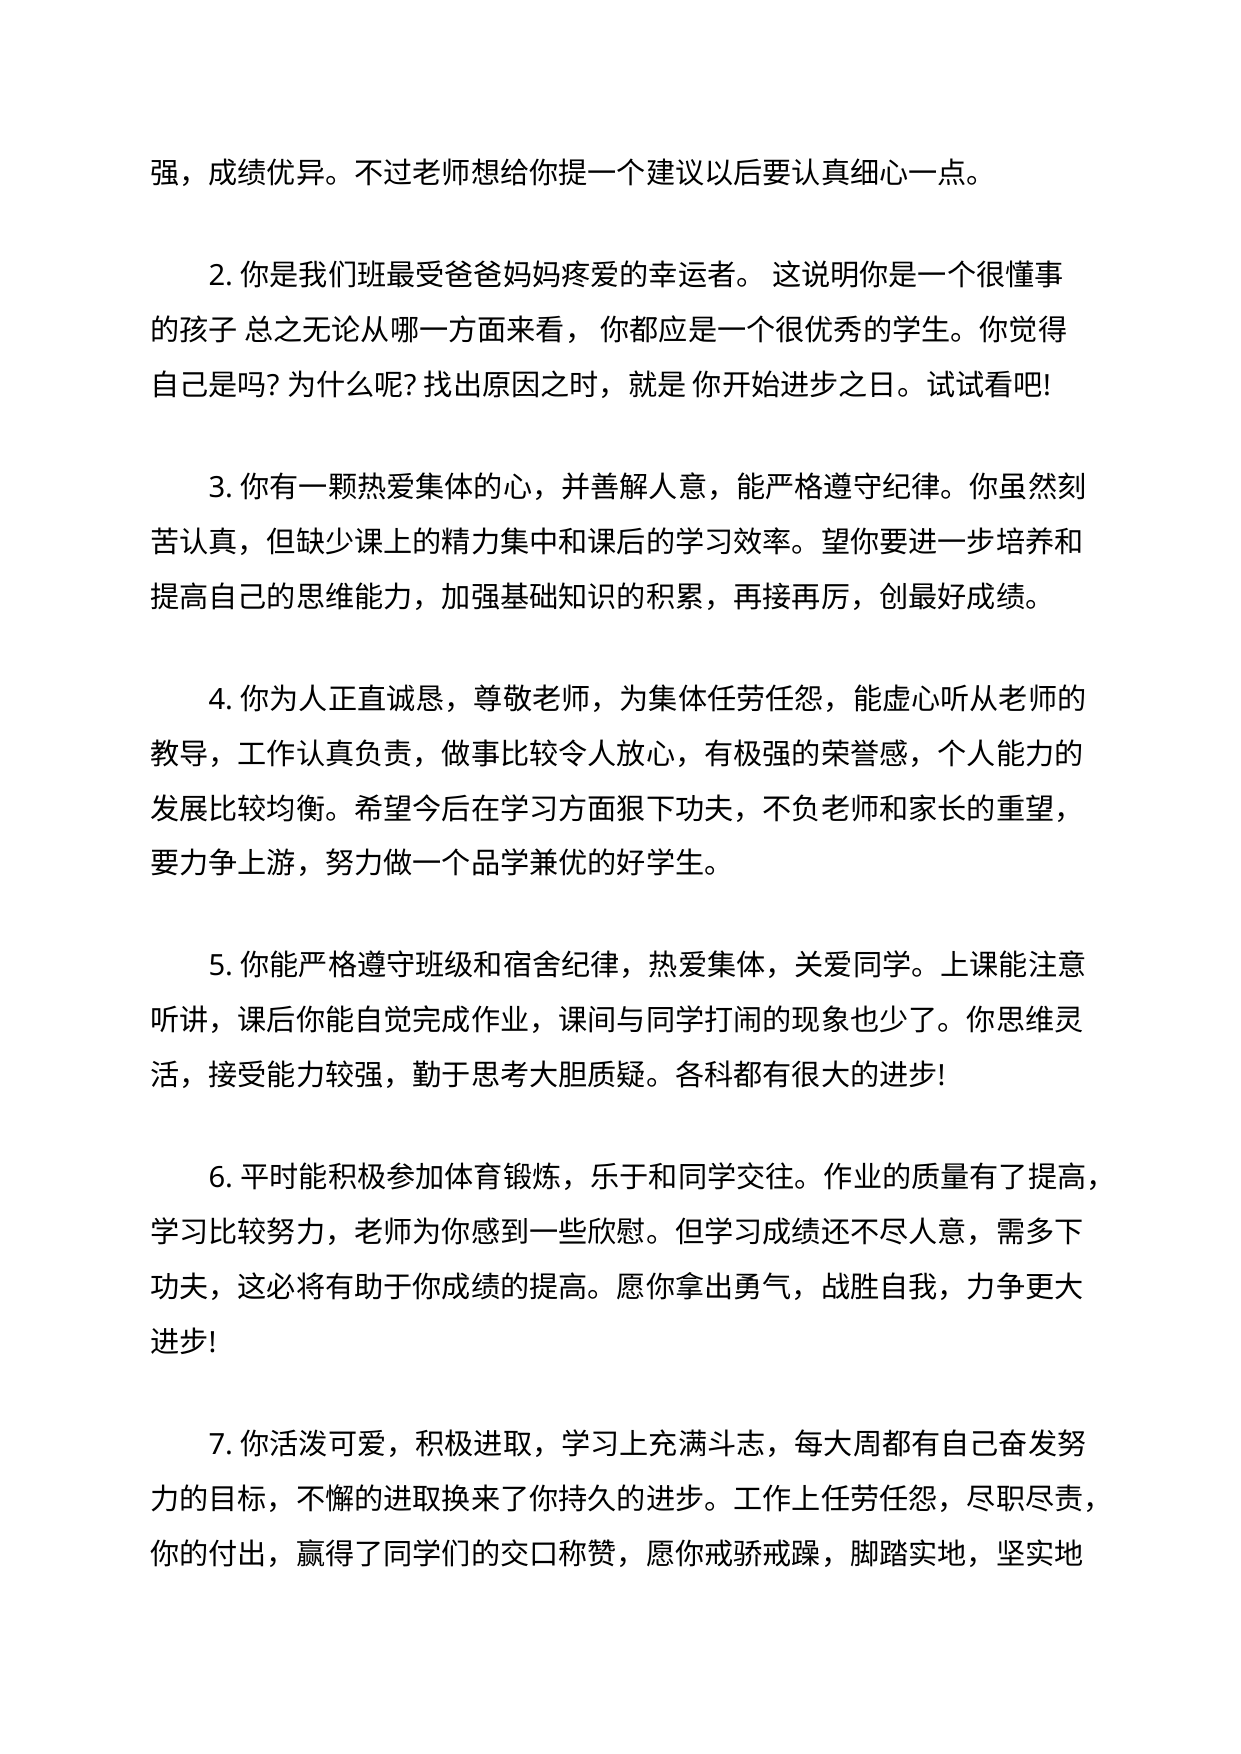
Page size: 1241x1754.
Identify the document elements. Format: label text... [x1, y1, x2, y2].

text 4. 你为人正直诚恳，尊敬老师，为集体任劳任怨，能虚心听从老师的教导，工作认真负责，做事比较令人放心，有极强的荣誉感，个人能力的发展比较均衡。希望今后在学习方面狠下功夫，不负老师和家长的重望，要力争上游，努力做一个品学兼优的好学生。 [150, 675, 1090, 882]
text 2. 你是我们班最受爸爸妈妈疼爱的幸运者。 这说明你是一个很懂事的孩子 总之无论从哪一方面来看， 你都应是一个很优秀的学生。你觉得自己是吗? 为什么呢? 找出原因之时，就是 你开始进步之日。试试看吧! [150, 252, 1090, 404]
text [150, 150, 1090, 192]
text 6. 平时能积极参加体育锻炼，乐于和同学交往。作业的质量有了提高，学习比较努力，老师为你感到一些欣慰。但学习成绩还不尽人意，需多下功夫，这必将有助于你成绩的提高。愿你拿出勇气，战胜自我，力争更大进步! [150, 1154, 1090, 1361]
text 3. 你有一颗热爱集体的心，并善解人意，能严格遵守纪律。你虽然刻苦认真，但缺少课上的精力集中和课后的学习效率。望你要进一步培养和提高自己的思维能力，加强基础知识的积累，再接再厉，创最好成绩。 [150, 464, 1090, 616]
text 5. 你能严格遵守班级和宿舍纪律，热爱集体，关爱同学。上课能注意听讲，课后你能自觉完成作业，课间与同学打闹的现象也少了。你思维灵活，接受能力较强，勤于思考大胆质疑。各科都有很大的进步! [150, 942, 1090, 1094]
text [150, 1421, 1090, 1573]
